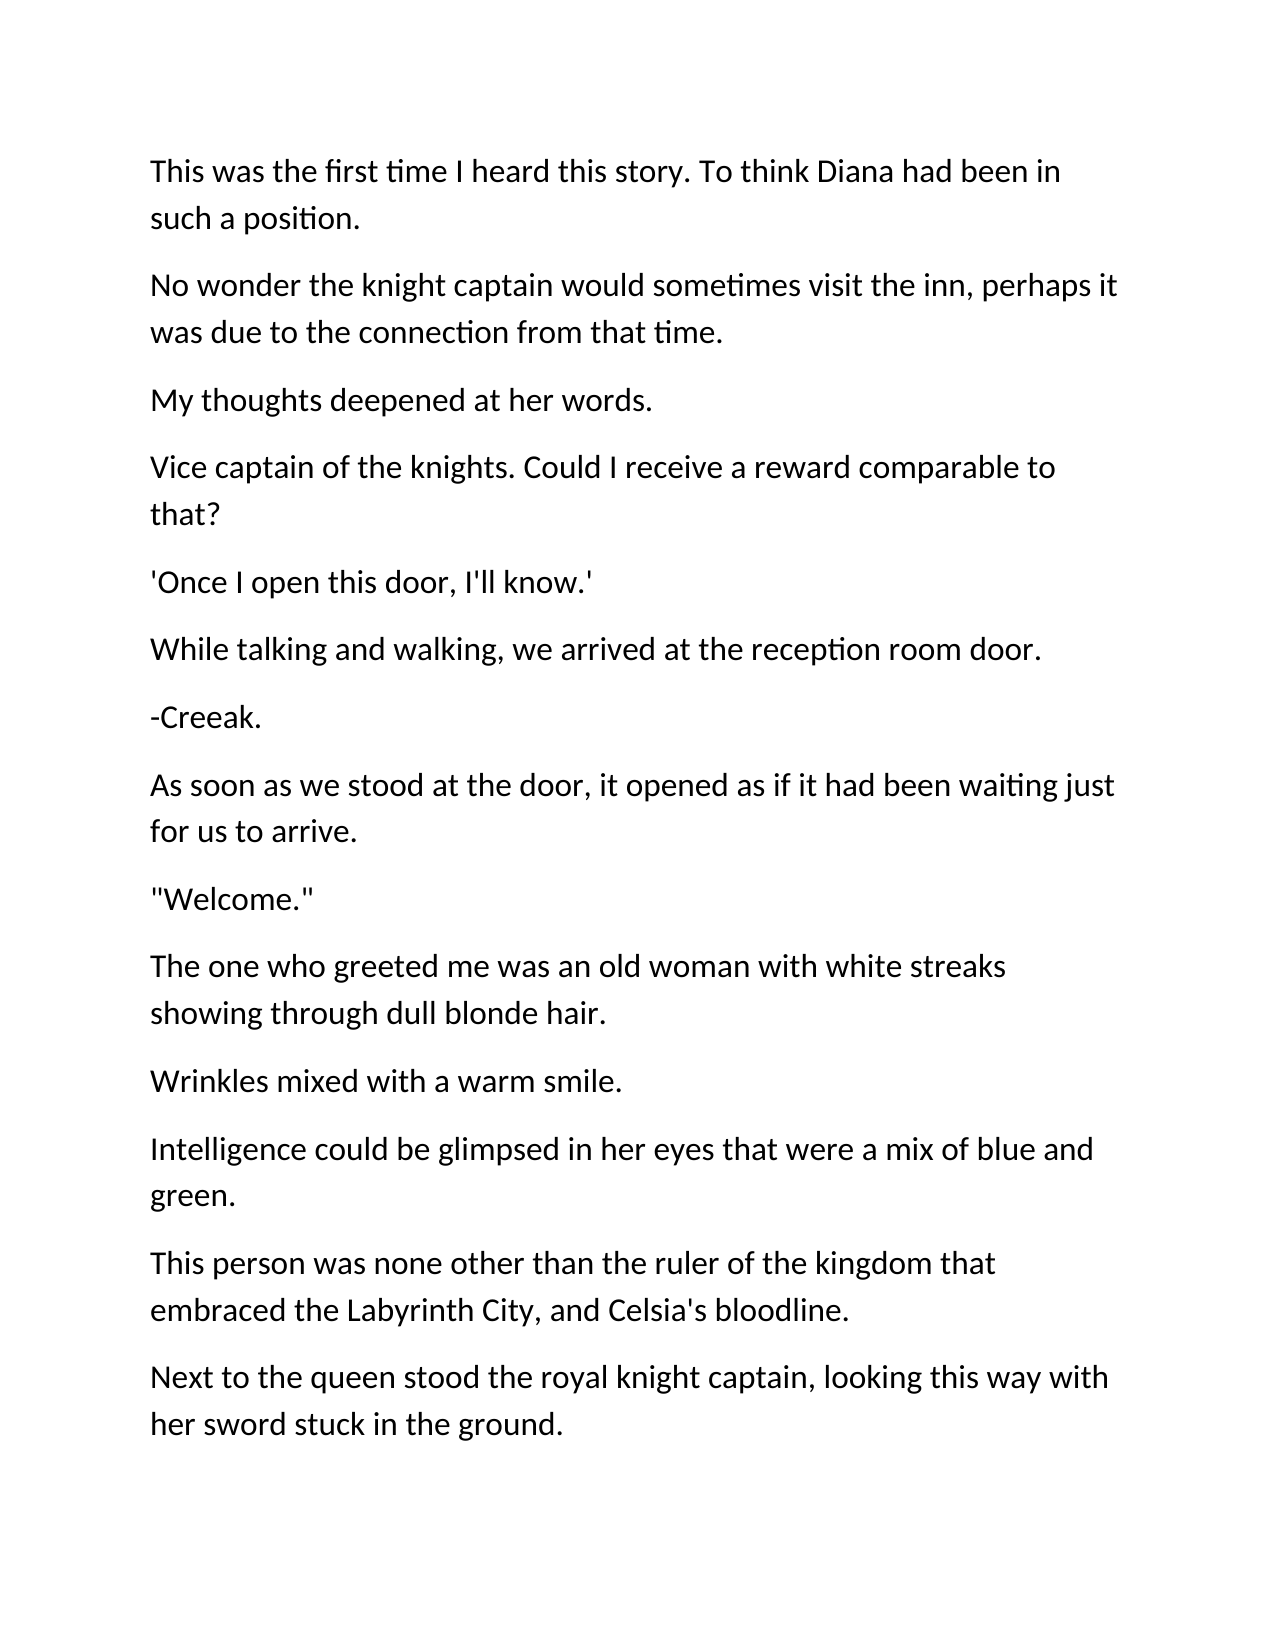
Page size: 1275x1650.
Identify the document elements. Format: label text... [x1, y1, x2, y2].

text As soon as we stood at the door, it opened as if it had been waiting just for us to arrive. [150, 763, 1125, 851]
text This was the first time I heard this story. To think Diana had been in such a position. [150, 150, 1125, 237]
text My thoughts deepened at her words. [150, 379, 1125, 419]
text Vice captain of the knights. Could I receive a reward comparable to that? [150, 446, 1125, 534]
text Next to the queen stood the royal knight captain, looking this way with her sword stuck in the ground. [150, 1356, 1125, 1444]
text While talking and walking, we arrived at the reception room door. [150, 628, 1125, 669]
text -Creeak. [150, 696, 1125, 737]
text This person was none other than the ruler of the kingdom that embraced the Labyrinth City, and Celsia's bloodline. [150, 1242, 1125, 1329]
text Wrinkles mixed with a warm smile. [150, 1060, 1125, 1101]
text The one who greeted me was an old woman with white streaks showing through dull blonde hair. [150, 946, 1125, 1033]
text Intelligence could be glimpsed in her eyes that were a mix of blue and green. [150, 1127, 1125, 1215]
text 'Once I open this door, I'll know.' [150, 561, 1125, 601]
text "Welcome." [150, 878, 1125, 919]
text No wonder the knight captain would sometimes visit the inn, perhaps it was due to the connection from that time. [150, 264, 1125, 352]
